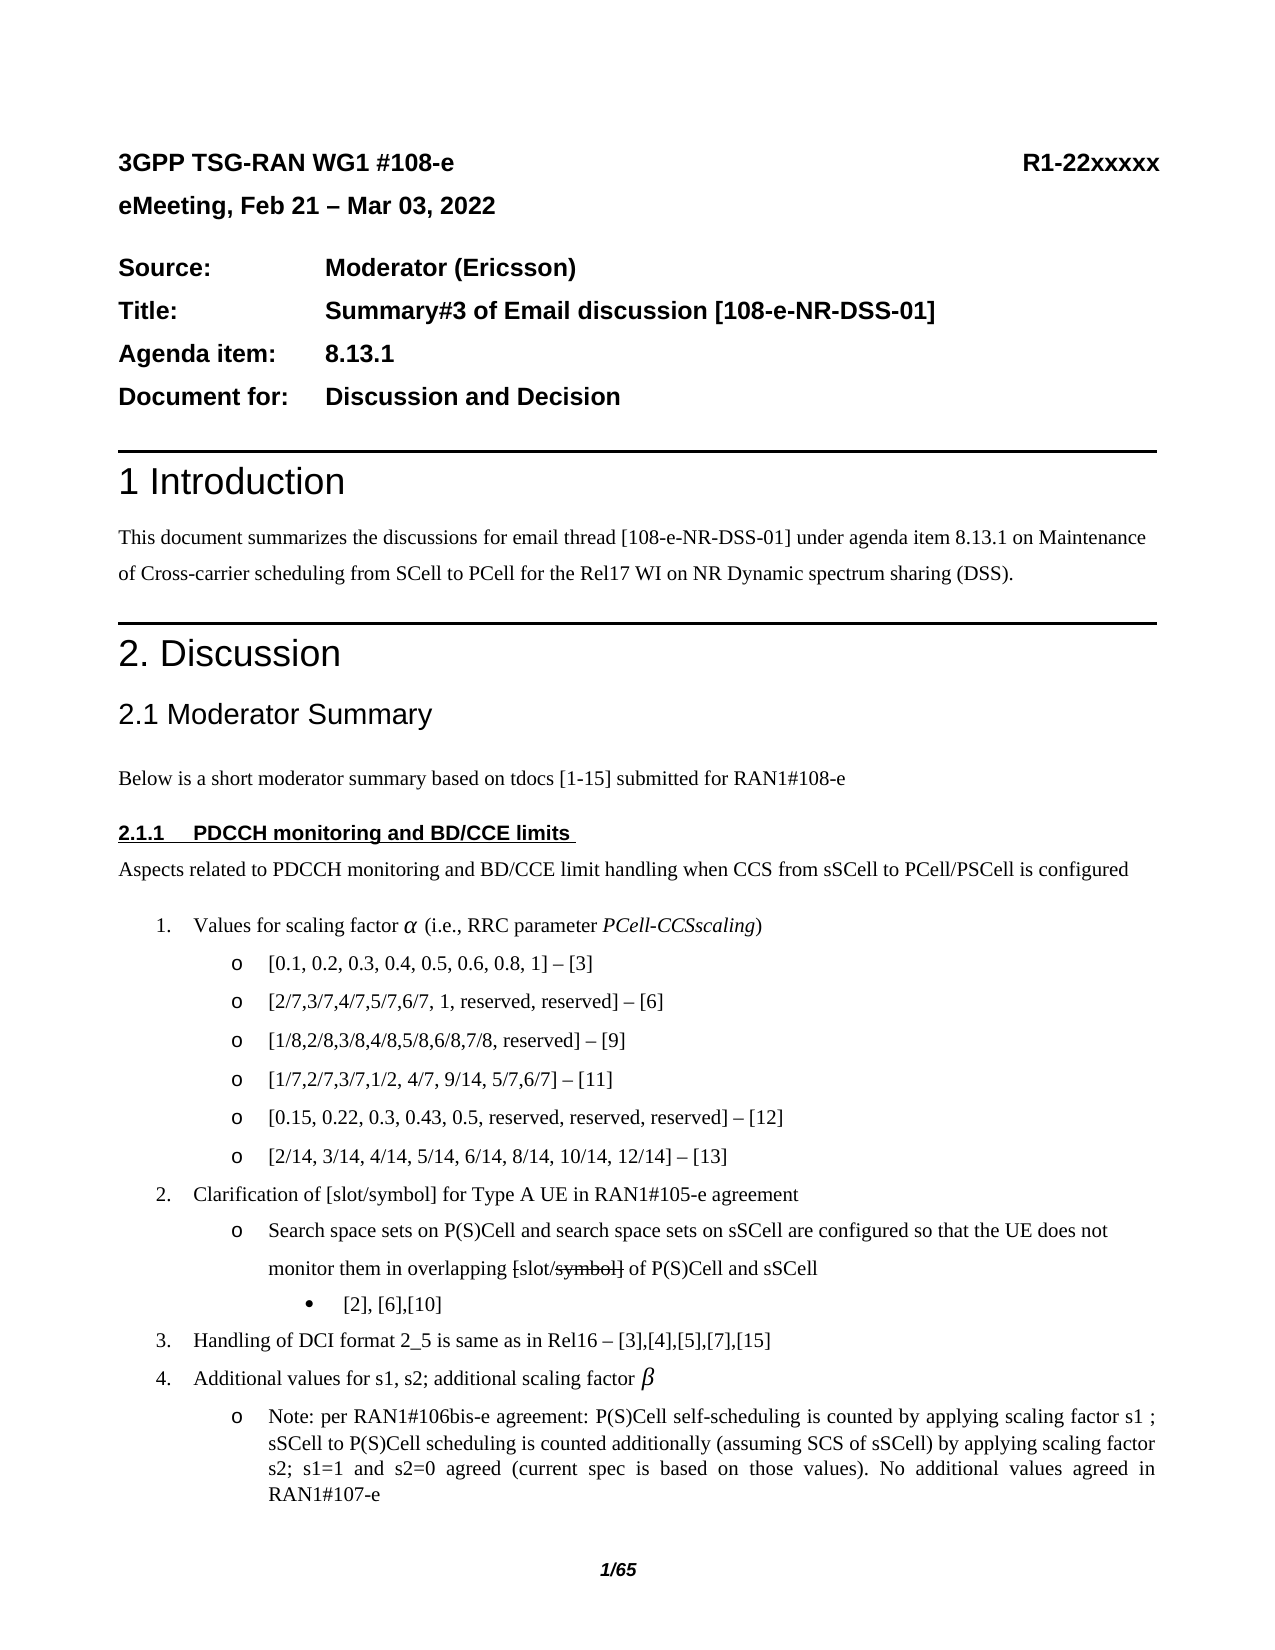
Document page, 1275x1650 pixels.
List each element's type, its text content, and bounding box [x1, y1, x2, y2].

list Additional values for s1, s2; additional scaling factor [156, 1364, 1157, 1392]
list Note: per RAN1#106bis-e agreement: P(S)Cell self-scheduling is counted by applying scaling factor s1 ; sSCell to P(S)Cell scheduling is counted additionally (assuming SCS of sSCell) by applying scaling factor s2; s1=1 and s2=0 agreed (current spec is based on those values). No additional values agreed in RAN1#107-e [231, 1403, 1157, 1506]
list [2/14, 3/14, 4/14, 5/14, 6/14, 8/14, 10/14, 12/14] – [13] [231, 1143, 1157, 1169]
subtitle 2. Discussion [118, 625, 1157, 674]
list [0.15, 0.22, 0.3, 0.43, 0.5, reserved, reserved, reserved] – [12] [231, 1105, 1157, 1131]
list [0.1, 0.2, 0.3, 0.4, 0.5, 0.6, 0.8, 1] – [3] [231, 951, 1157, 977]
text Document for: Discussion and Decision [118, 382, 1157, 411]
list Handling of DCI format 2_5 is same as in Rel16 – [3],[4],[5],[7],[15] [156, 1328, 1157, 1352]
subtitle 2.1.1 PDCCH monitoring and BD/CCE limits [118, 821, 1157, 844]
subtitle 2.1 Moderator Summary [118, 697, 1157, 730]
list Search space sets on P(S)Cell and search space sets on sSCell are configured so that the UE does not monitor them in overlapping [slot/symbol] of P(S)Cell and sSCell [231, 1218, 1157, 1280]
list Values for scaling factor (i.e., RRC parameter PCell-CCSscaling) [156, 911, 1157, 939]
list [2/7,3/7,4/7,5/7,6/7, 1, reserved, reserved] – [6] [231, 989, 1157, 1015]
list Clarification of [slot/symbol] for Type A UE in RAN1#105-e agreement [156, 1182, 1157, 1206]
text Aspects related to PDCCH monitoring and BD/CCE limit handling when CCS from sSCell to PCell/PSCell is configured [118, 856, 1157, 881]
subtitle 1 Introduction [118, 453, 1157, 503]
text 3GPP TSG-RAN WG1 #108-e R1-22xxxxx [118, 148, 1157, 176]
list [1/8,2/8,3/8,4/8,5/8,6/8,7/8, reserved] – [9] [231, 1028, 1157, 1054]
text Below is a short moderator summary based on tdocs [1-15] submitted for RAN1#108-e [118, 766, 1157, 790]
text Agenda item: 8.13.1 [118, 339, 1157, 368]
text eMeeting, Feb 21 – Mar 03, 2022 [118, 191, 1157, 219]
text Title: Summary#3 of Email discussion [108-e-NR-DSS-01] [118, 296, 1157, 324]
list [1/7,2/7,3/7,1/2, 4/7, 9/14, 5/7,6/7] – [11] [231, 1066, 1157, 1092]
list [2], [6],[10] [306, 1292, 1157, 1316]
text This document summarizes the discussions for email thread [108-e-NR-DSS-01] under agenda item 8.13.1 on Maintenance of Cross-carrier scheduling from SCell to PCell for the Rel17 WI on NR Dynamic spectrum sharing (DSS). [118, 525, 1157, 585]
text Source: Moderator (Ericsson) [118, 253, 1157, 281]
